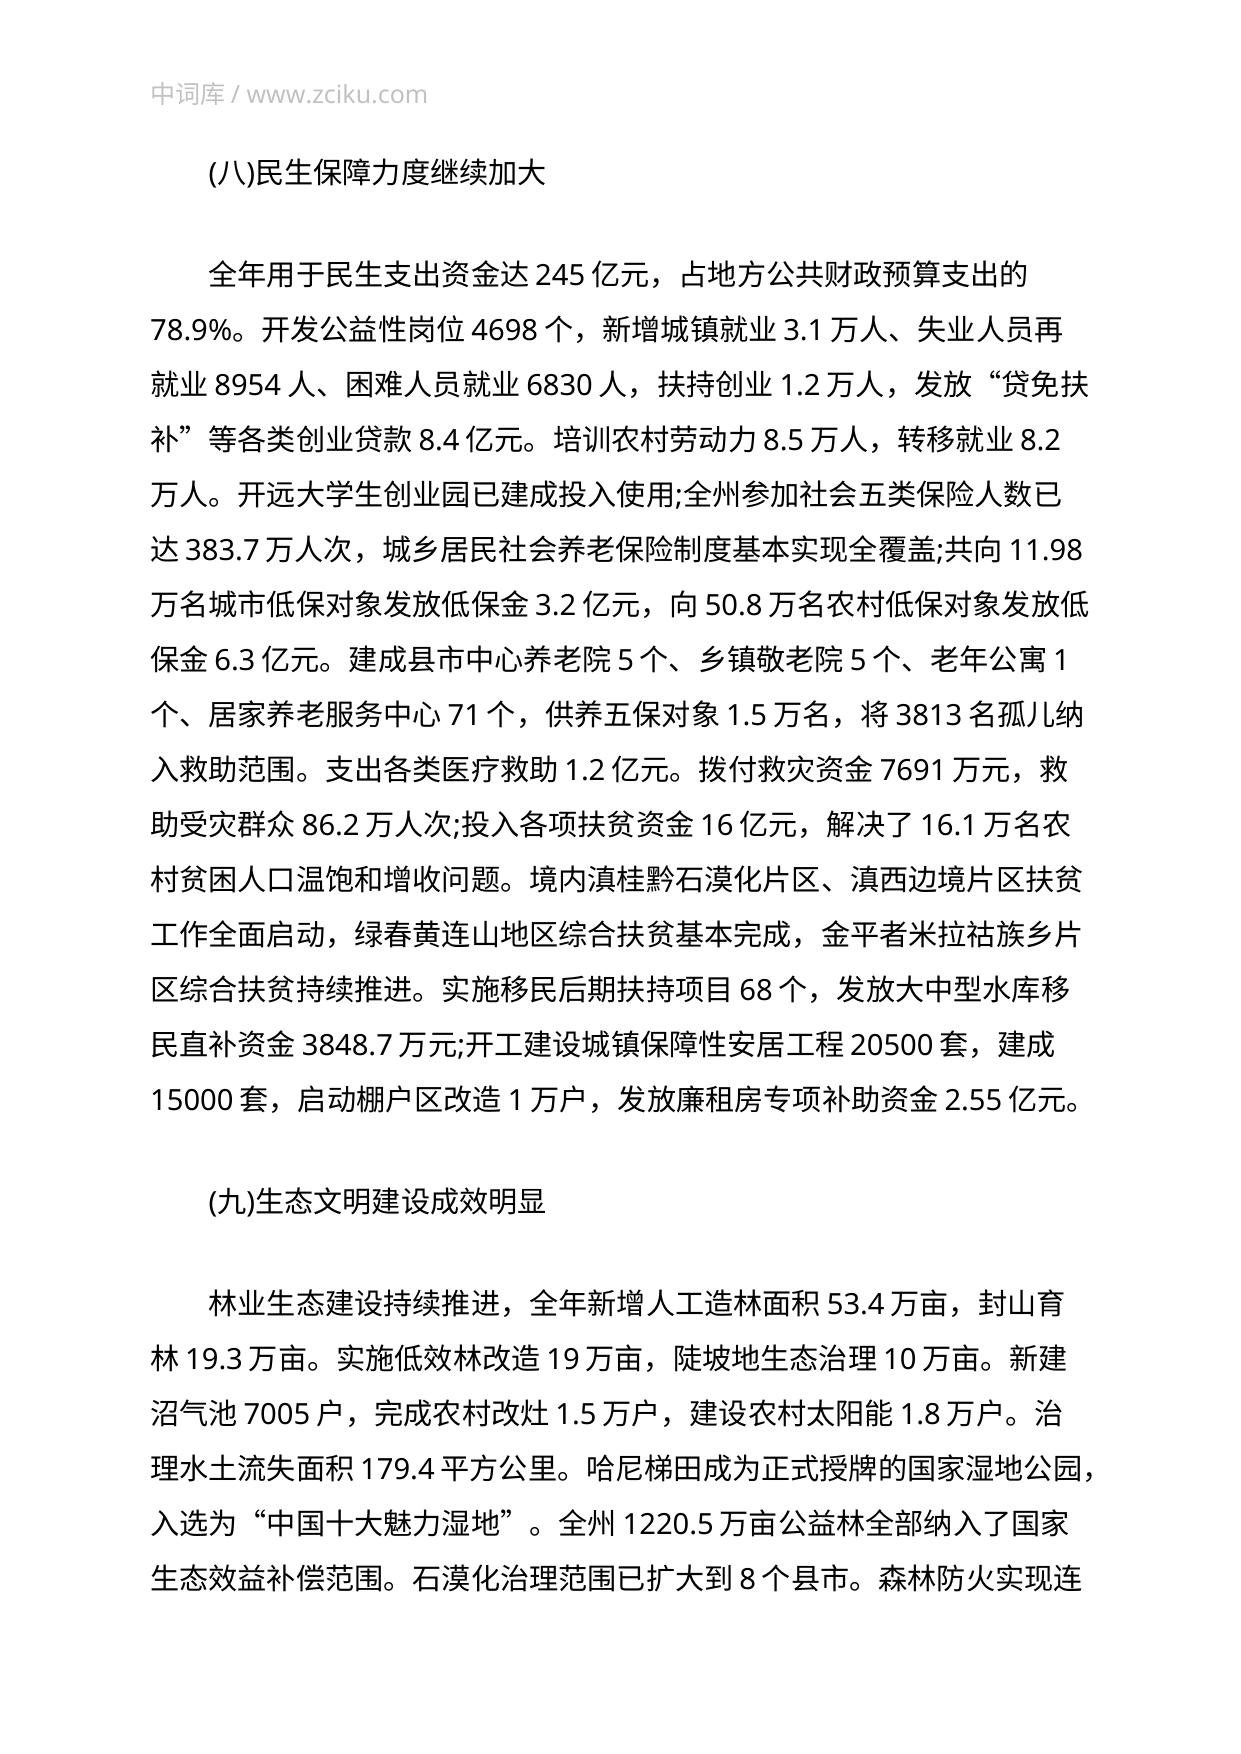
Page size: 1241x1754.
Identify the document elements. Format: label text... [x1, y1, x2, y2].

text (八)民生保障力度继续加大 [150, 150, 1090, 192]
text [150, 1281, 1090, 1598]
text (九)生态文明建设成效明显 [150, 1179, 1090, 1221]
text 全年用于民生支出资金达245亿元，占地方公共财政预算支出的78.9%。开发公益性岗位4698个，新增城镇就业3.1万人、失业人员再就业8954人、困难人员就业6830人，扶持创业1.2万人，发放“贷免扶补”等各类创业贷款8.4亿元。培训农村劳动力8.5万人，转移就业8.2万人。开远大学生创业园已建成投入使用;全州参加社会五类保险人数已达383.7万人次，城乡居民社会养老保险制度基本实现全覆盖;共向11.98万名城市低保对象发放低保金3.2亿元，向50.8万名农村低保对象发放低保金6.3亿元。建成县市中心养老院5个、乡镇敬老院5个、老年公寓1个、居家养老服务中心71个，供养五保对象1.5万名，将3813名孤儿纳入救助范围。支出各类医疗救助1.2亿元。拨付救灾资金7691万元，救助受灾群众86.2万人次;投入各项扶贫资金16亿元，解决了16.1万名农村贫困人口温饱和增收问题。境内滇桂黔石漠化片区、滇西边境片区扶贫工作全面启动，绿春黄连山地区综合扶贫基本完成，金平者米拉祜族乡片区综合扶贫持续推进。实施移民后期扶持项目68个，发放大中型水库移民直补资金3848.7万元;开工建设城镇保障性安居工程20500套，建成15000套，启动棚户区改造1万户，发放廉租房专项补助资金2.55亿元。 [150, 252, 1090, 1119]
